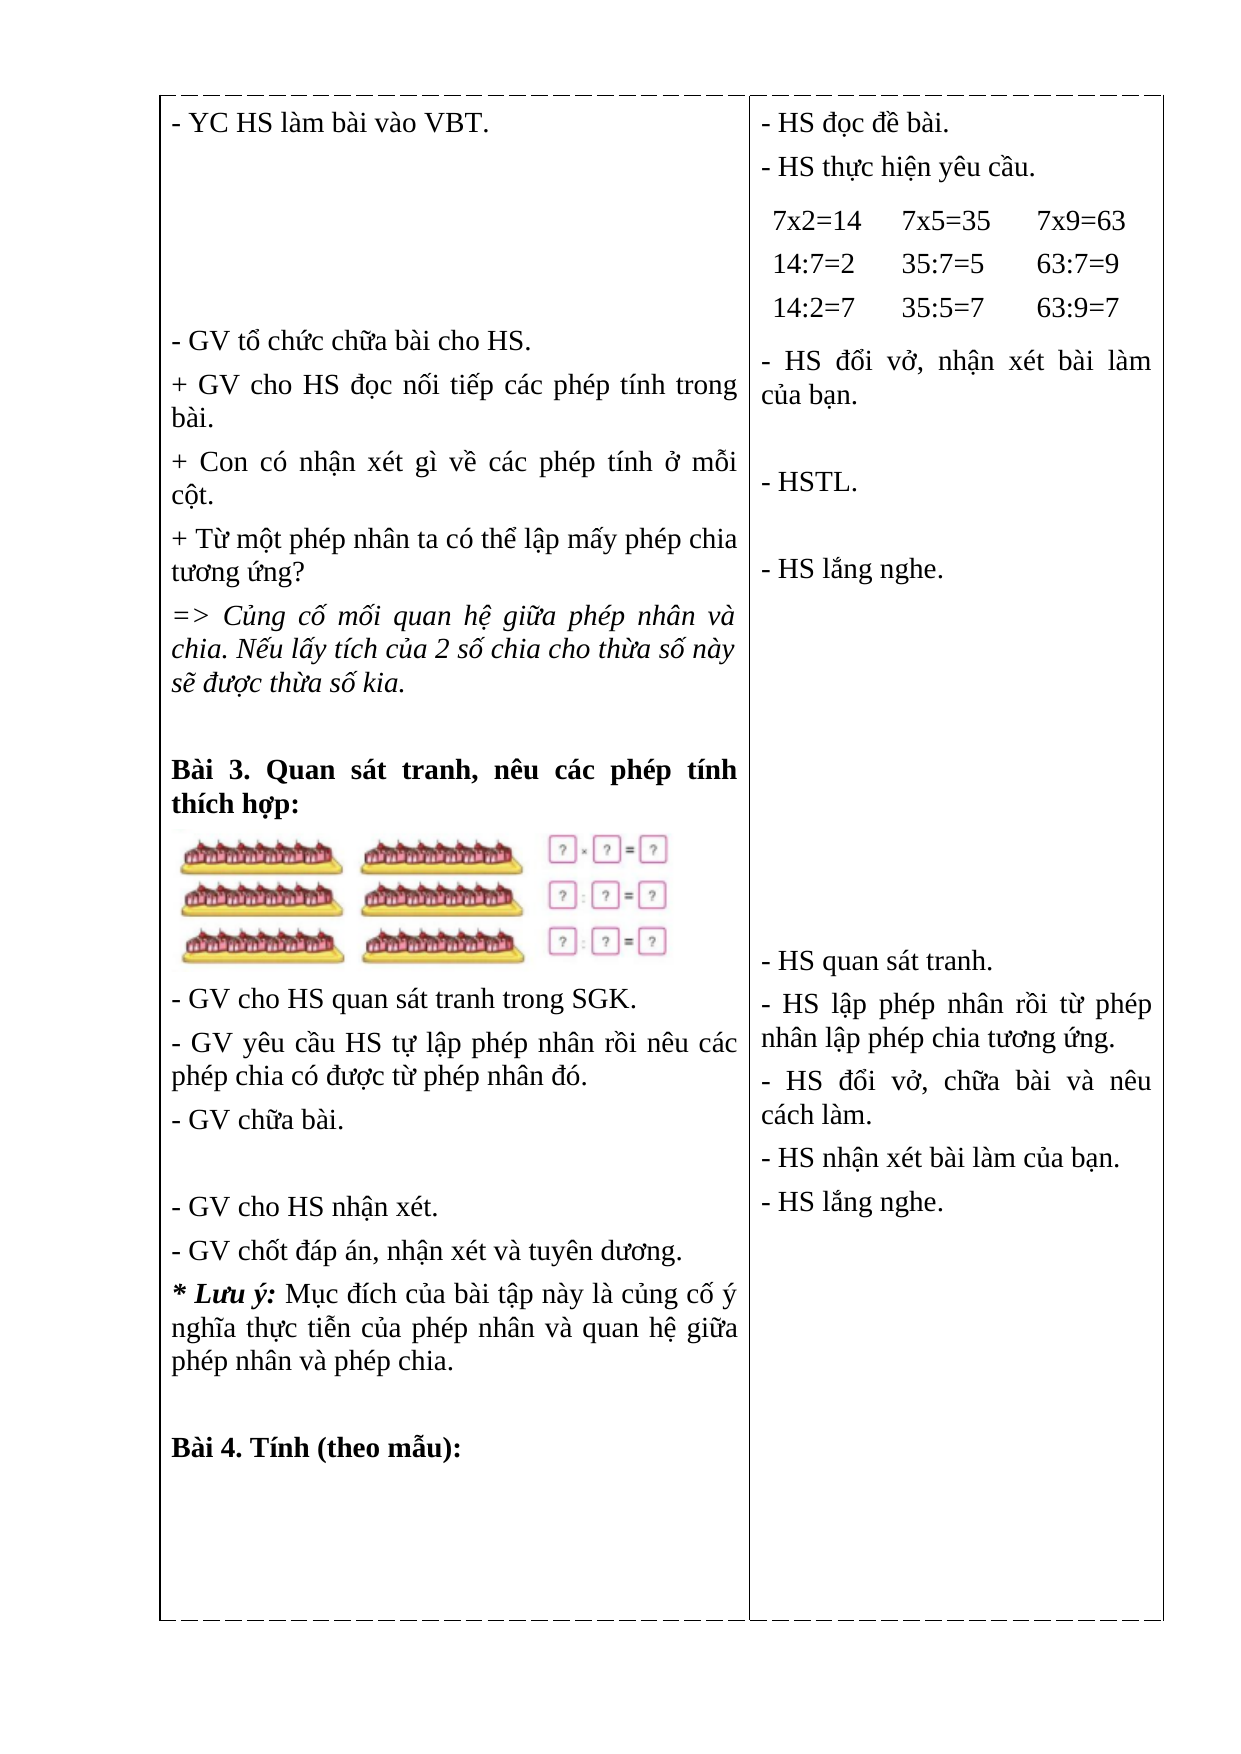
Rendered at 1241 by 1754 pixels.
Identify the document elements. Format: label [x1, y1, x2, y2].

table_cell [750, 95, 1163, 1619]
picture [171, 829, 684, 972]
table_cell [161, 95, 749, 1619]
